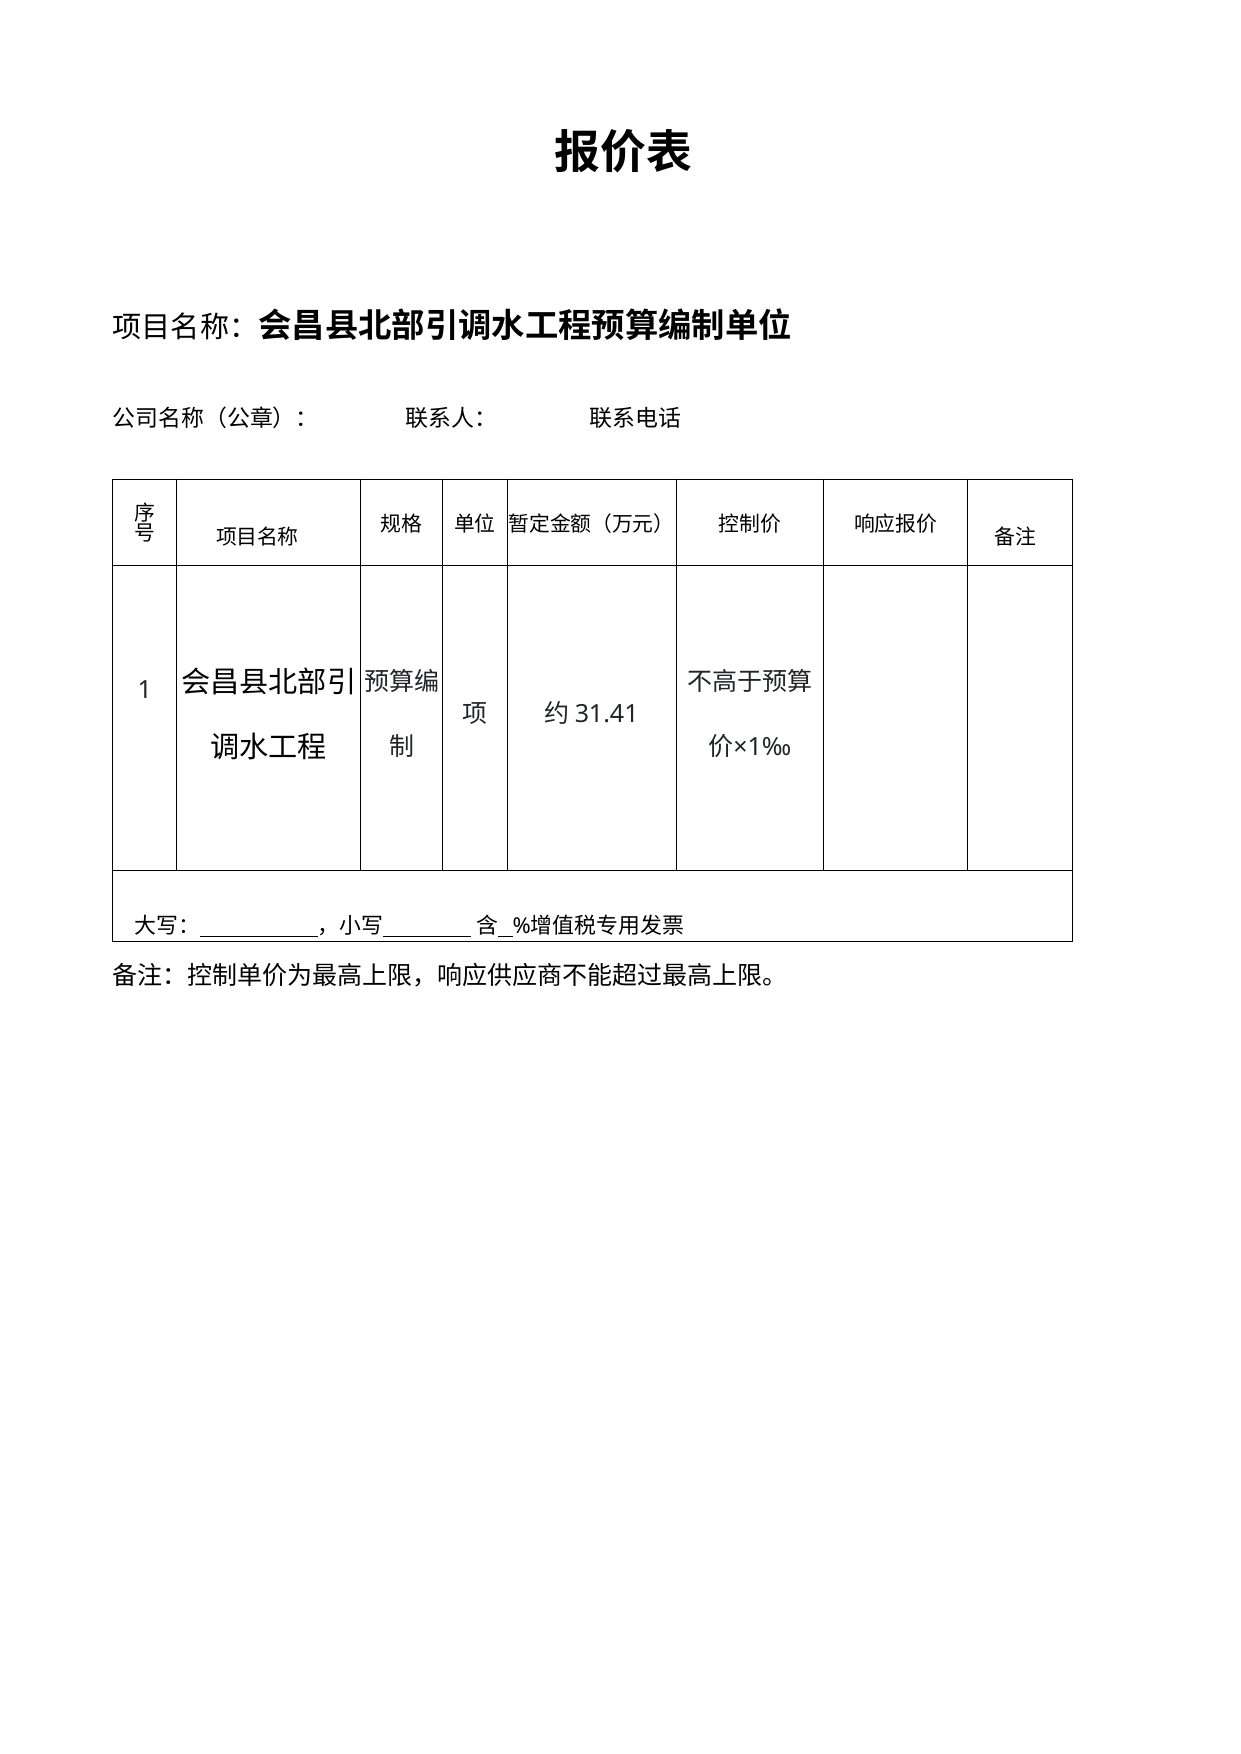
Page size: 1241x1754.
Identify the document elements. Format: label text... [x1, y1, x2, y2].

table_cell 会昌县北部引调水工程 [177, 566, 360, 870]
table_header 备注 [968, 480, 1072, 565]
text 备注：控制单价为最高上限，响应供应商不能超过最高上限。 [112, 941, 1134, 1006]
table_header 响应报价 [824, 480, 967, 565]
table_header 序号 [113, 480, 176, 565]
table_cell 不高于预算价×1‰ [677, 566, 823, 870]
table_header 单位 [443, 480, 507, 565]
table_cell 预算编制 [361, 566, 442, 870]
text 项目名称：会昌县北部引调水工程预算编制单位 [112, 290, 1134, 355]
table_cell 1 [113, 566, 176, 870]
table_cell [968, 566, 1072, 870]
table_header 暂定金额（万元） [508, 480, 676, 565]
table_header 控制价 [677, 480, 823, 565]
text 公司名称（公章）： 联系人： 联系电话 [112, 384, 1134, 449]
table_cell 项 [443, 566, 507, 870]
table_header 规格 [361, 480, 442, 565]
subtitle 报价表 [112, 100, 1134, 197]
table_cell [824, 566, 967, 870]
table_cell 约31.41 [508, 566, 676, 870]
table_header 项目名称 [177, 480, 360, 565]
table_cell 大写： ，小写 含 %增值税专用发票 [113, 871, 1072, 941]
